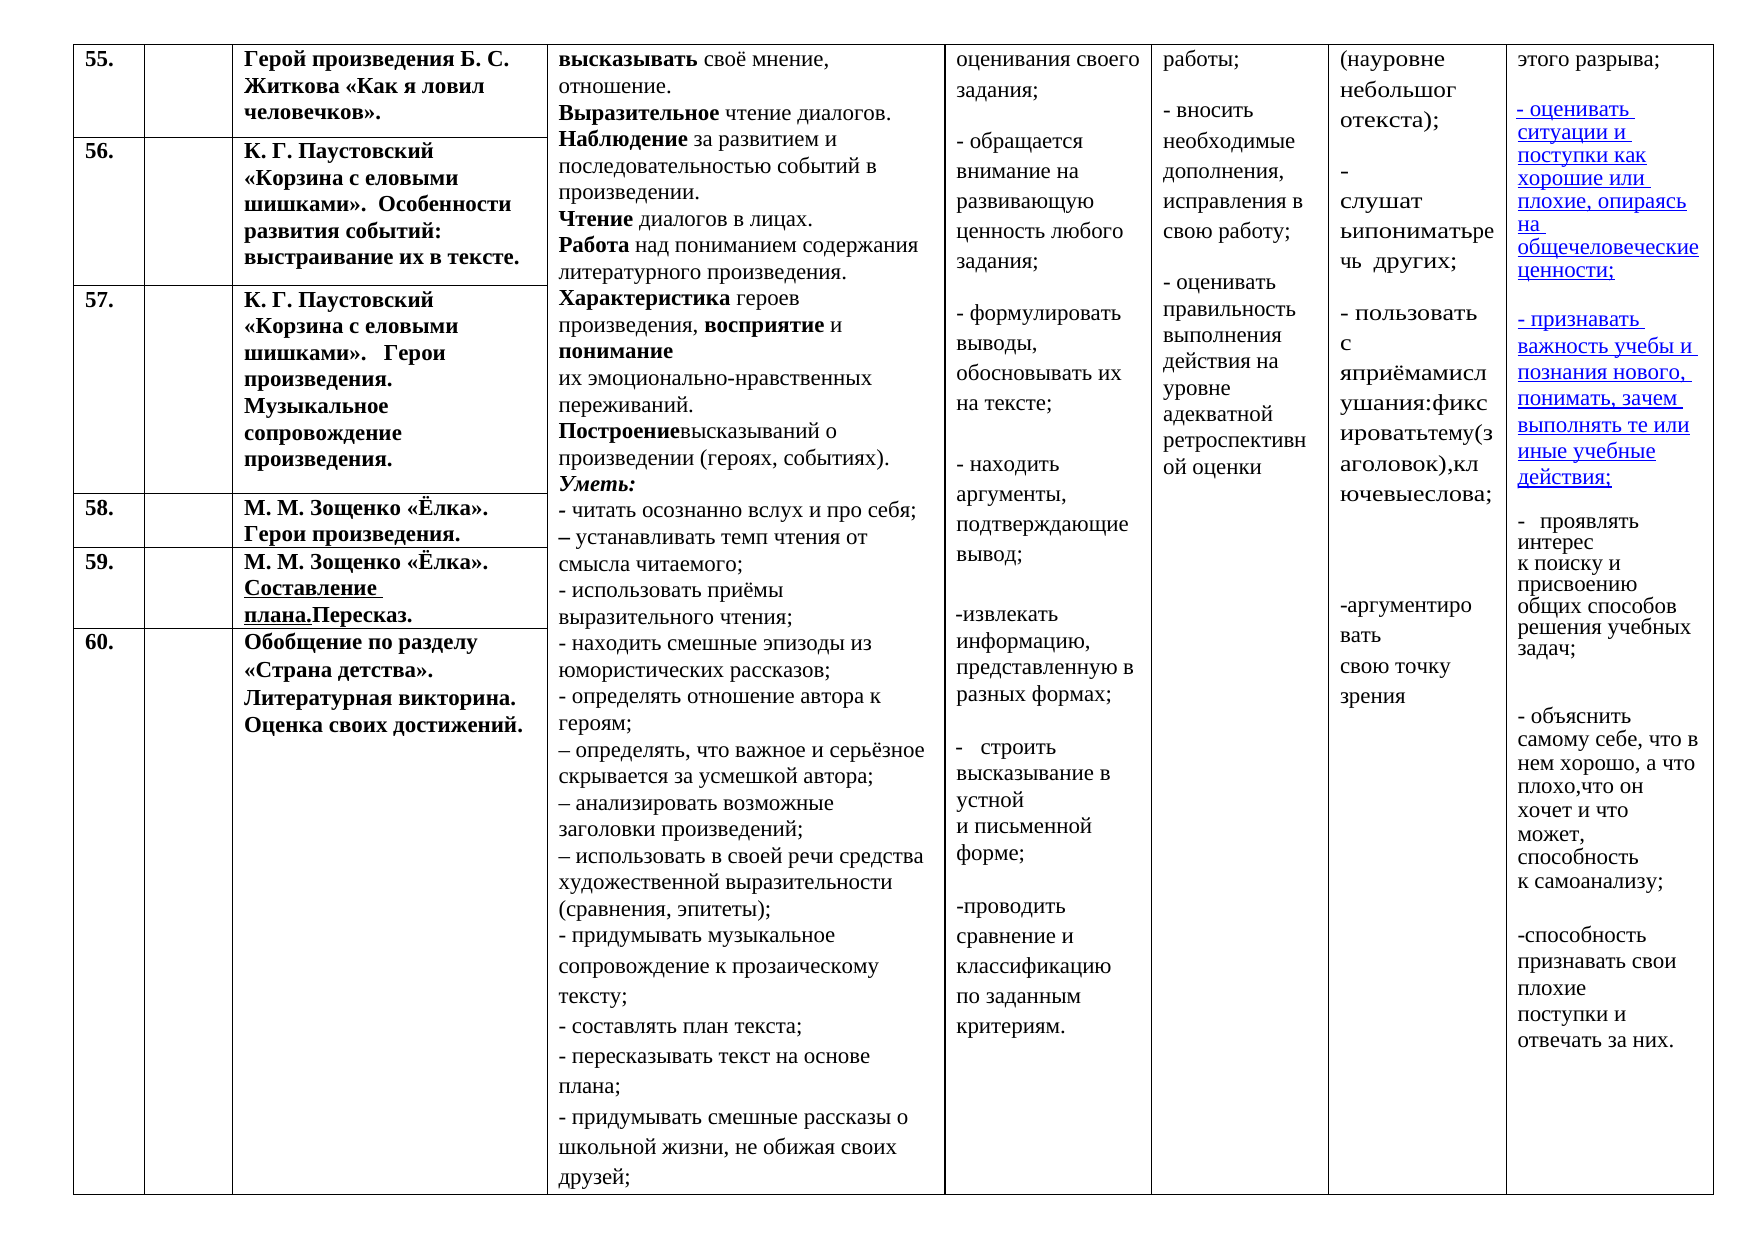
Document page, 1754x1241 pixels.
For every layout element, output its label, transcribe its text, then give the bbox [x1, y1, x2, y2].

table_cell [145, 45, 232, 137]
table_cell [145, 494, 232, 547]
table_cell [145, 548, 232, 627]
table_cell [145, 629, 232, 1193]
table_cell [233, 629, 547, 1193]
table_cell [145, 286, 232, 492]
table_cell 58. [74, 494, 144, 547]
table_cell К. Г. Паустовский «Корзина с еловыми шишками». Герои произведения. Музыкальное сопровождение произведения. [233, 286, 547, 492]
table_cell М. М. Зощенко «Ёлка». Герои произведения. [233, 494, 547, 547]
table_cell 55. [74, 45, 144, 137]
table_cell 59. [74, 548, 144, 627]
table_cell Герой произведения Б. С. Житкова «Как я ловил человечков». [233, 45, 547, 137]
table_cell К. Г. Паустовский «Корзина с еловыми шишками». Особенности развития событий: выстраивание их в тексте. [233, 138, 547, 285]
table_cell [145, 138, 232, 285]
table_cell М. М. Зощенко «Ёлка». Составление плана.Пересказ. [233, 548, 547, 627]
table_cell 56. [74, 138, 144, 285]
table_cell 57. [74, 286, 144, 492]
table_cell 60. [74, 629, 144, 1193]
